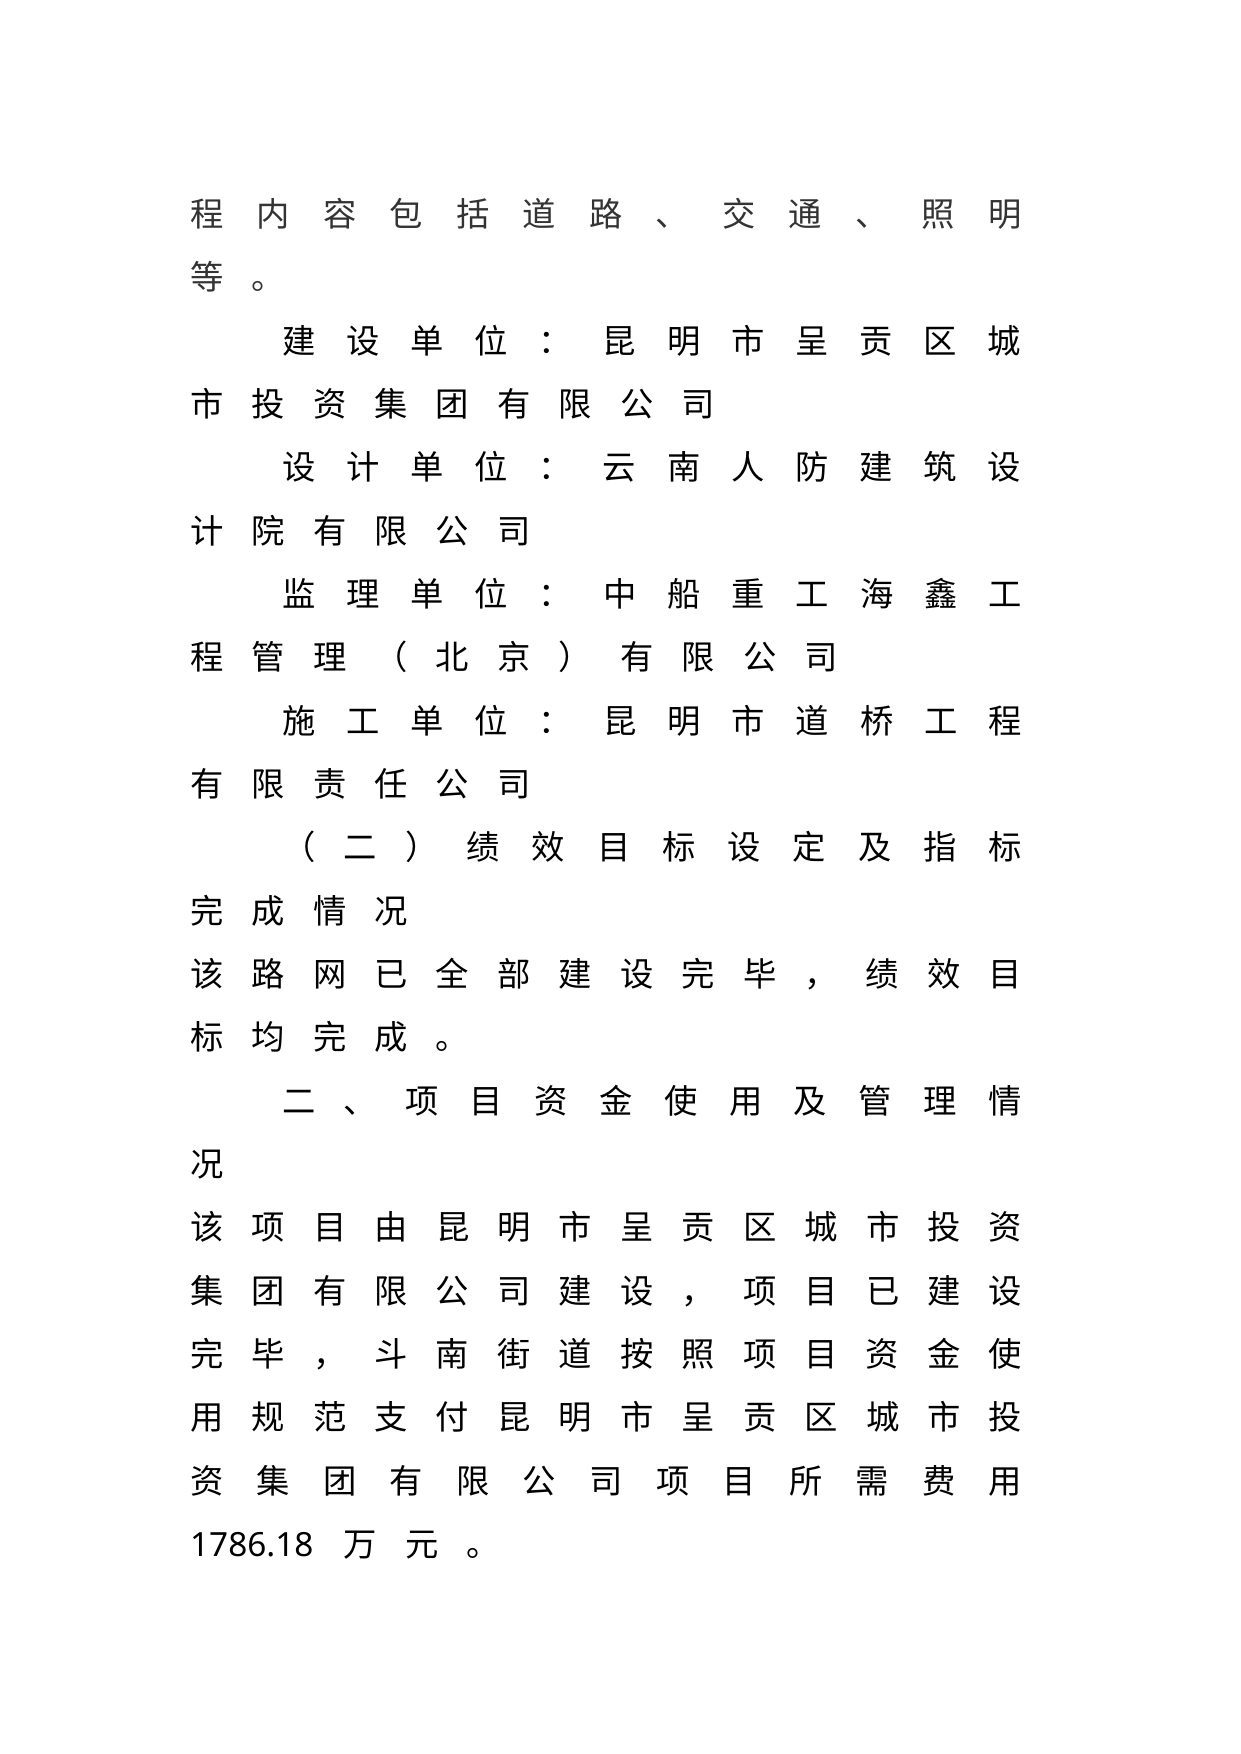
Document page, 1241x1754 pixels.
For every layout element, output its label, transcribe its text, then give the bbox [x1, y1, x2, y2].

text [190, 180, 1050, 307]
list 项目资金使用及管理情况 [190, 1067, 1050, 1194]
text 设计单位：云南人防建筑设计院有限公司 [190, 434, 1050, 560]
list 该项目由昆明市呈贡区城市投资集团有限公司建设，项目已建设完毕，斗南街道按照项目资金使用规范支付昆明市呈贡区城市投资集团有限公司项目所需费用1786.18万元。 [190, 1194, 1050, 1574]
text 建设单位：昆明市呈贡区城市投资集团有限公司 [190, 307, 1050, 434]
list 该路网已全部建设完毕，绩效目标均完成。 [190, 940, 1050, 1067]
text 监理单位：中船重工海鑫工程管理（北京）有限公司 [190, 560, 1050, 687]
text 施工单位：昆明市道桥工程有限责任公司 [190, 687, 1050, 814]
list 绩效目标设定及指标完成情况 [190, 814, 1050, 940]
